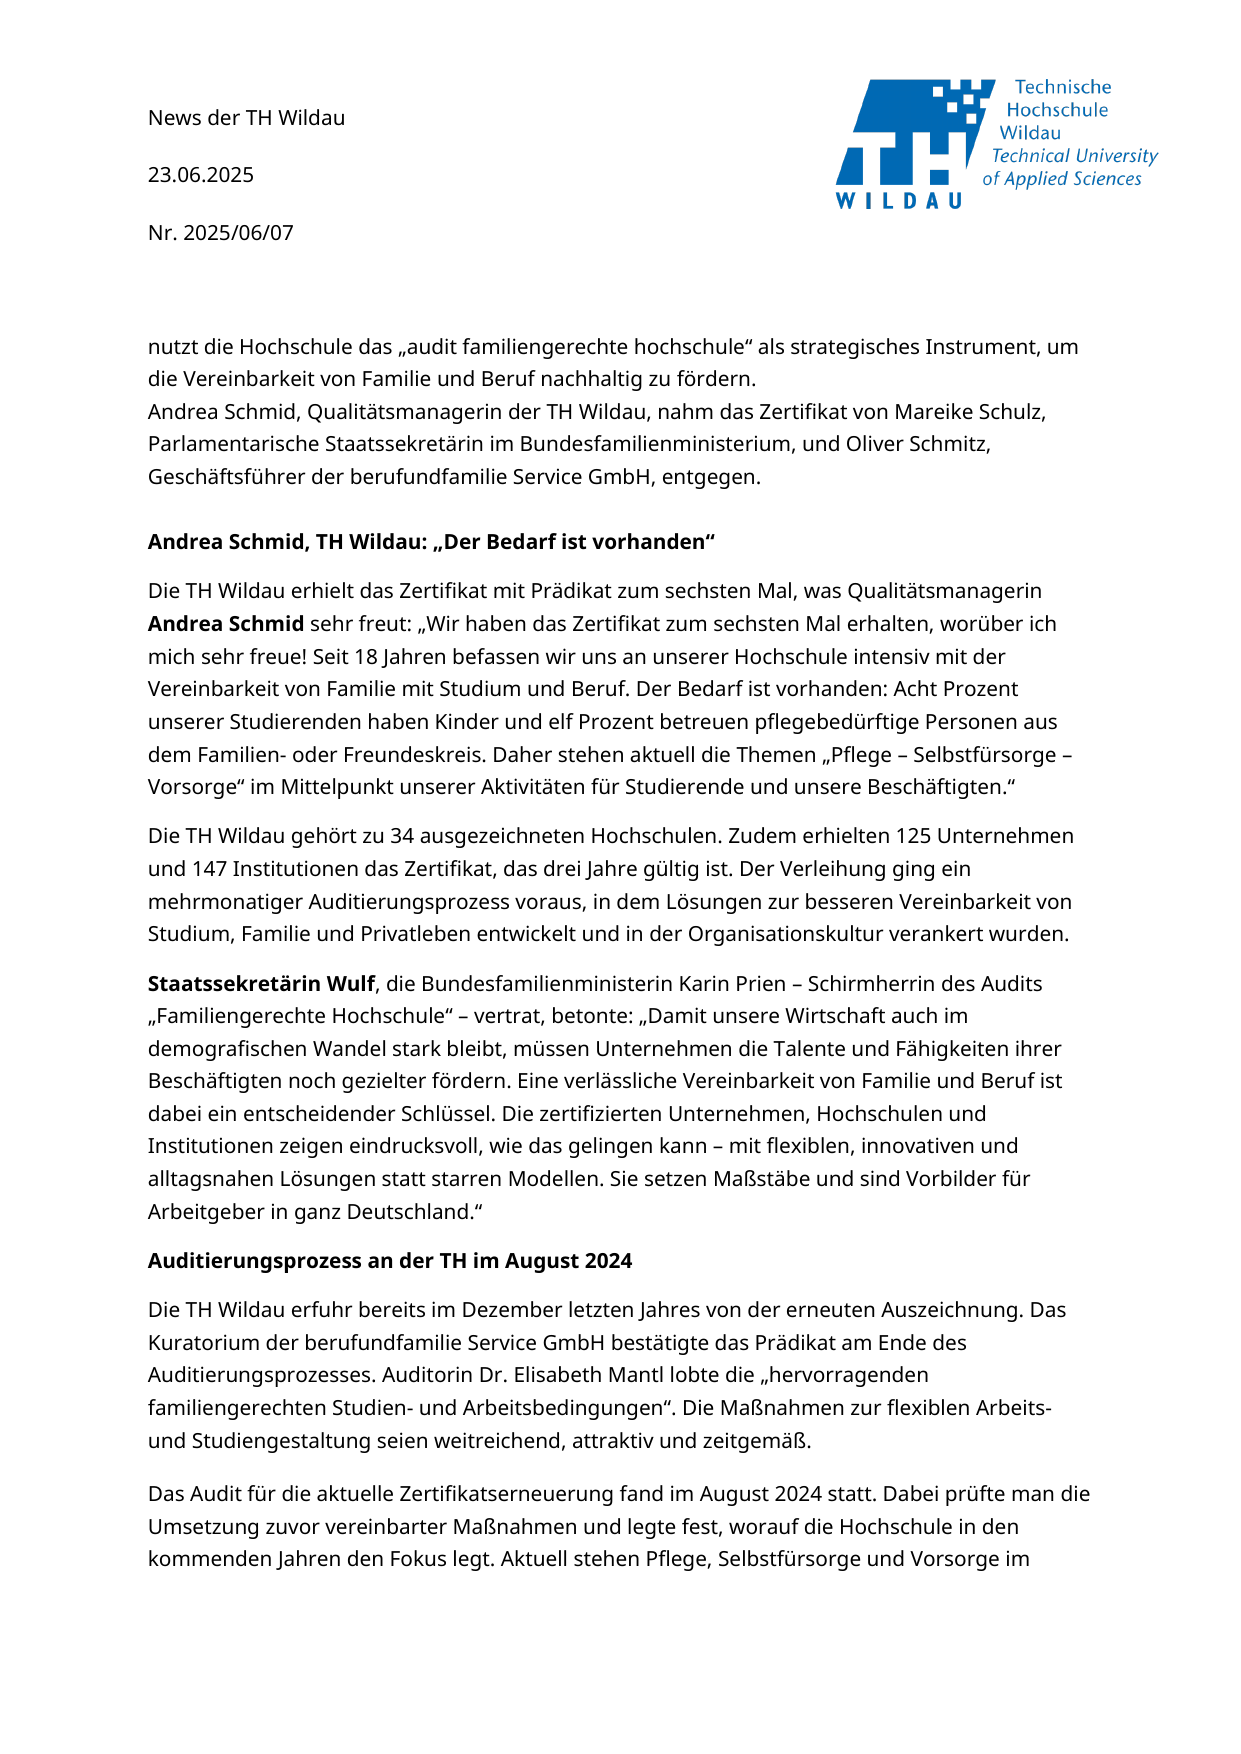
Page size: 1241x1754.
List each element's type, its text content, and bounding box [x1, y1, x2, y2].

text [148, 332, 1093, 393]
text Die TH Wildau erfuhr bereits im Dezember letzten Jahres von der erneuten Auszeichnung. Das Kuratorium der berufundfamilie Service GmbH bestätigte das Prädikat am Ende des Auditierungsprozesses. Auditorin Dr. Elisabeth Mantl lobte die „hervorragenden familiengerechten Studien- und Arbeitsbedingungen“. Die Maßnahmen zur flexiblen Arbeits- und Studiengestaltung seien weitreichend, attraktiv und zeitgemäß. [148, 1295, 1093, 1454]
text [148, 1479, 1093, 1573]
text Auditierungsprozess an der TH im August 2024 [148, 1246, 1093, 1274]
text Die TH Wildau gehört zu 34 ausgezeichneten Hochschulen. Zudem erhielten 125 Unternehmen und 147 Institutionen das Zertifikat, das drei Jahre gültig ist. Der Verleihung ging ein mehrmonatiger Auditierungsprozess voraus, in dem Lösungen zur besseren Vereinbarkeit von Studium, Familie und Privatleben entwickelt und in der Organisationskultur verankert wurden. [148, 822, 1093, 948]
text Andrea Schmid, TH Wildau: „Der Bedarf ist vorhanden“ [148, 527, 1093, 556]
text Die TH Wildau erhielt das Zertifikat mit Prädikat zum sechsten Mal, was Qualitätsmanagerin Andrea Schmid sehr freut: „Wir haben das Zertifikat zum sechsten Mal erhalten, worüber ich mich sehr freue! Seit 18 Jahren befassen wir uns an unserer Hochschule intensiv mit der Vereinbarkeit von Familie mit Studium und Beruf. Der Bedarf ist vorhanden: Acht Prozent unserer Studierenden haben Kinder und elf Prozent betreuen pflegebedürftige Personen aus dem Familien- oder Freundeskreis. Daher stehen aktuell die Themen „Pflege – Selbstfürsorge – Vorsorge“ im Mittelpunkt unserer Aktivitäten für Studierende und unsere Beschäftigten.“ [148, 577, 1093, 801]
text Andrea Schmid, Qualitätsmanagerin der TH Wildau, nahm das Zertifikat von Mareike Schulz, Parlamentarische Staatssekretärin im Bundesfamilienministerium, und Oliver Schmitz, Geschäftsführer der berufundfamilie Service GmbH, entgegen. [148, 397, 1093, 491]
text Staatssekretärin Wulf, die Bundesfamilienministerin Karin Prien – Schirmherrin des Audits „Familiengerechte Hochschule“ – vertrat, betonte: „Damit unsere Wirtschaft auch im demografischen Wandel stark bleibt, müssen Unternehmen die Talente und Fähigkeiten ihrer Beschäftigten noch gezielter fördern. Eine verlässliche Vereinbarkeit von Familie und Beruf ist dabei ein entscheidender Schlüssel. Die zertifizierten Unternehmen, Hochschulen und Institutionen zeigen eindrucksvoll, wie das gelingen kann – mit flexiblen, innovativen und alltagsnahen Lösungen statt starren Modellen. Sie setzen Maßstäbe und sind Vorbilder für Arbeitgeber in ganz Deutschland.“ [148, 969, 1093, 1225]
